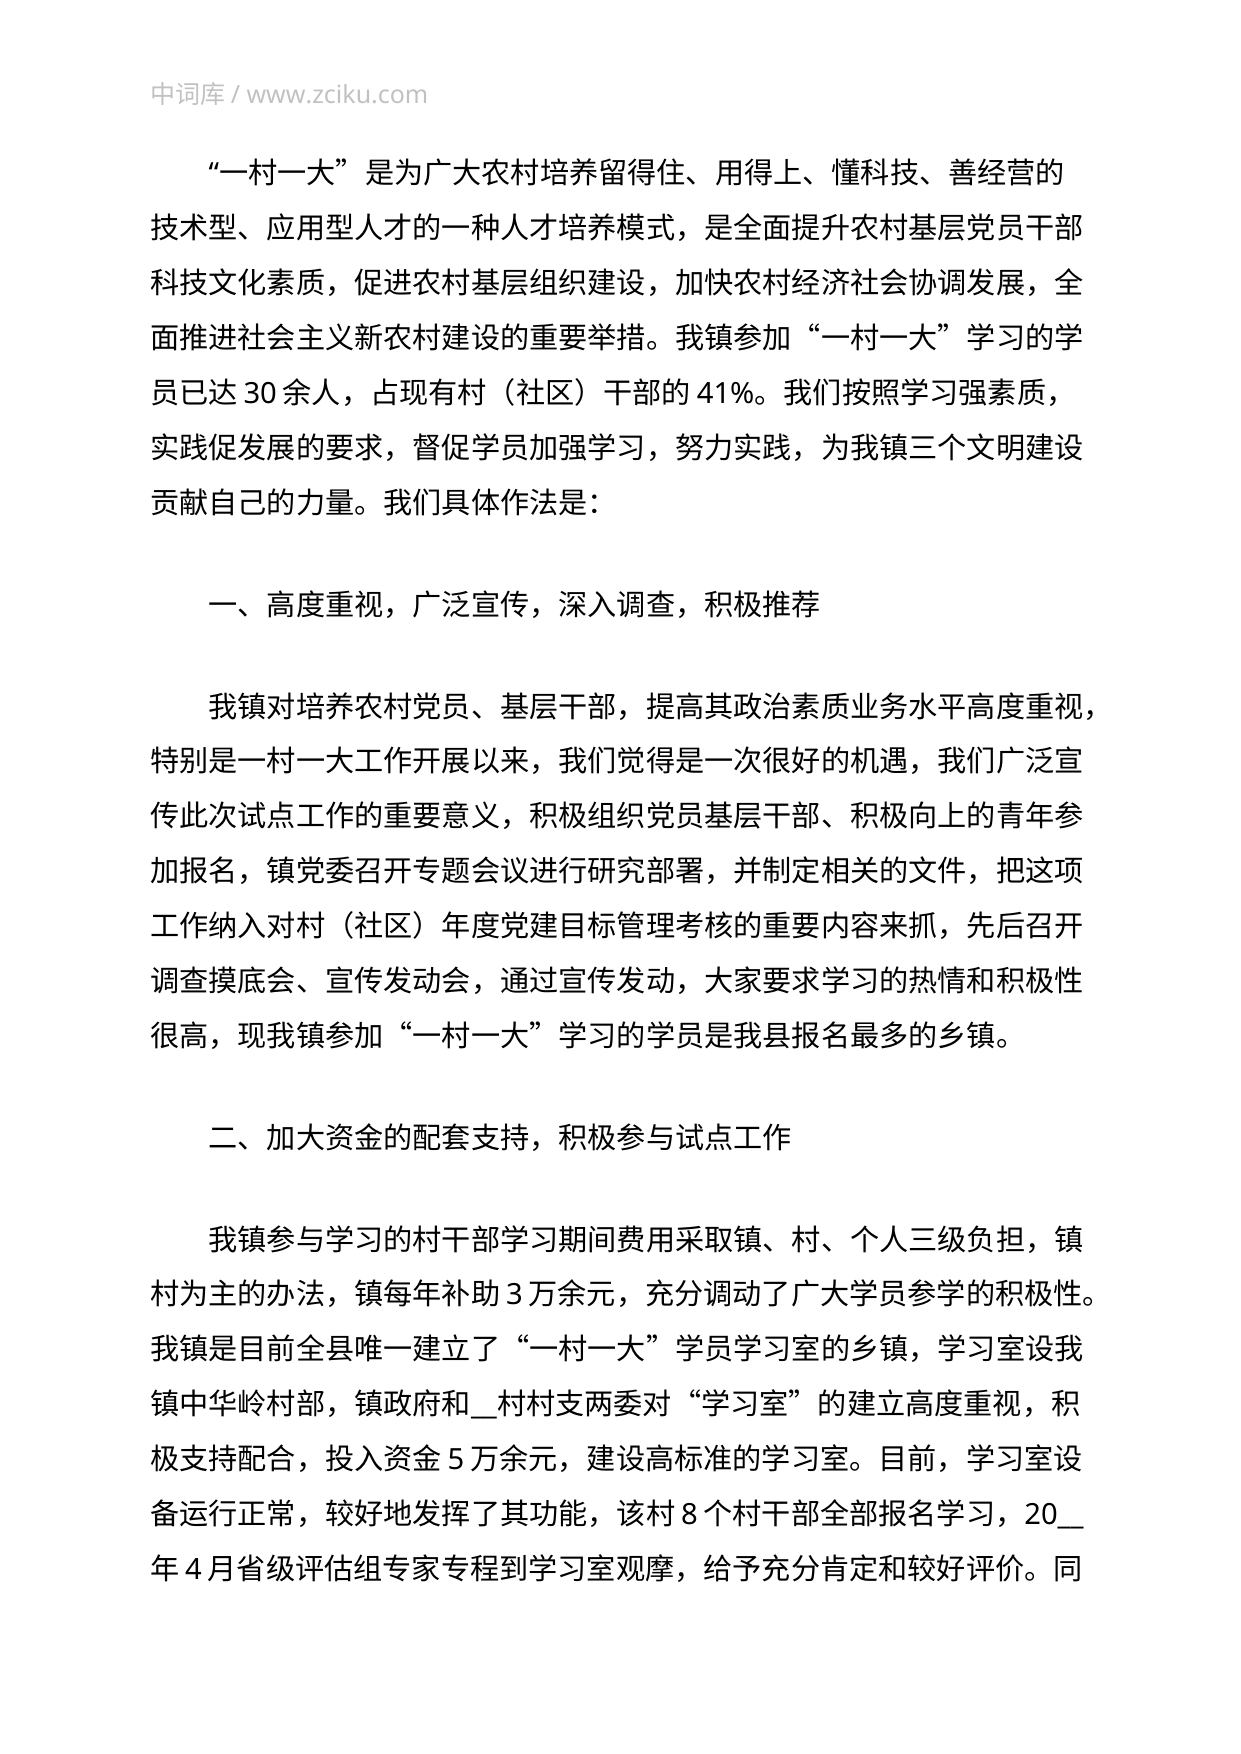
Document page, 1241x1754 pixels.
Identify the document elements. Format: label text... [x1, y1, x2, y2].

text 我镇对培养农村党员、基层干部，提高其政治素质业务水平高度重视，特别是一村一大工作开展以来，我们觉得是一次很好的机遇，我们广泛宣传此次试点工作的重要意义，积极组织党员基层干部、积极向上的青年参加报名，镇党委召开专题会议进行研究部署，并制定相关的文件，把这项工作纳入对村（社区）年度党建目标管理考核的重要内容来抓，先后召开调查摸底会、宣传发动会，通过宣传发动，大家要求学习的热情和积极性很高，现我镇参加“一村一大”学习的学员是我县报名最多的乡镇。 [150, 683, 1090, 1055]
text “一村一大”是为广大农村培养留得住、用得上、懂科技、善经营的技术型、应用型人才的一种人才培养模式，是全面提升农村基层党员干部科技文化素质，促进农村基层组织建设，加快农村经济社会协调发展，全面推进社会主义新农村建设的重要举措。我镇参加“一村一大”学习的学员已达30余人，占现有村（社区）干部的41%。我们按照学习强素质，实践促发展的要求，督促学员加强学习，努力实践，为我镇三个文明建设贡献自己的力量。我们具体作法是： [150, 150, 1090, 522]
text 一、高度重视，广泛宣传，深入调查，积极推荐 [150, 581, 1090, 624]
text 二、加大资金的配套支持，积极参与试点工作 [150, 1114, 1090, 1157]
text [150, 1216, 1090, 1588]
